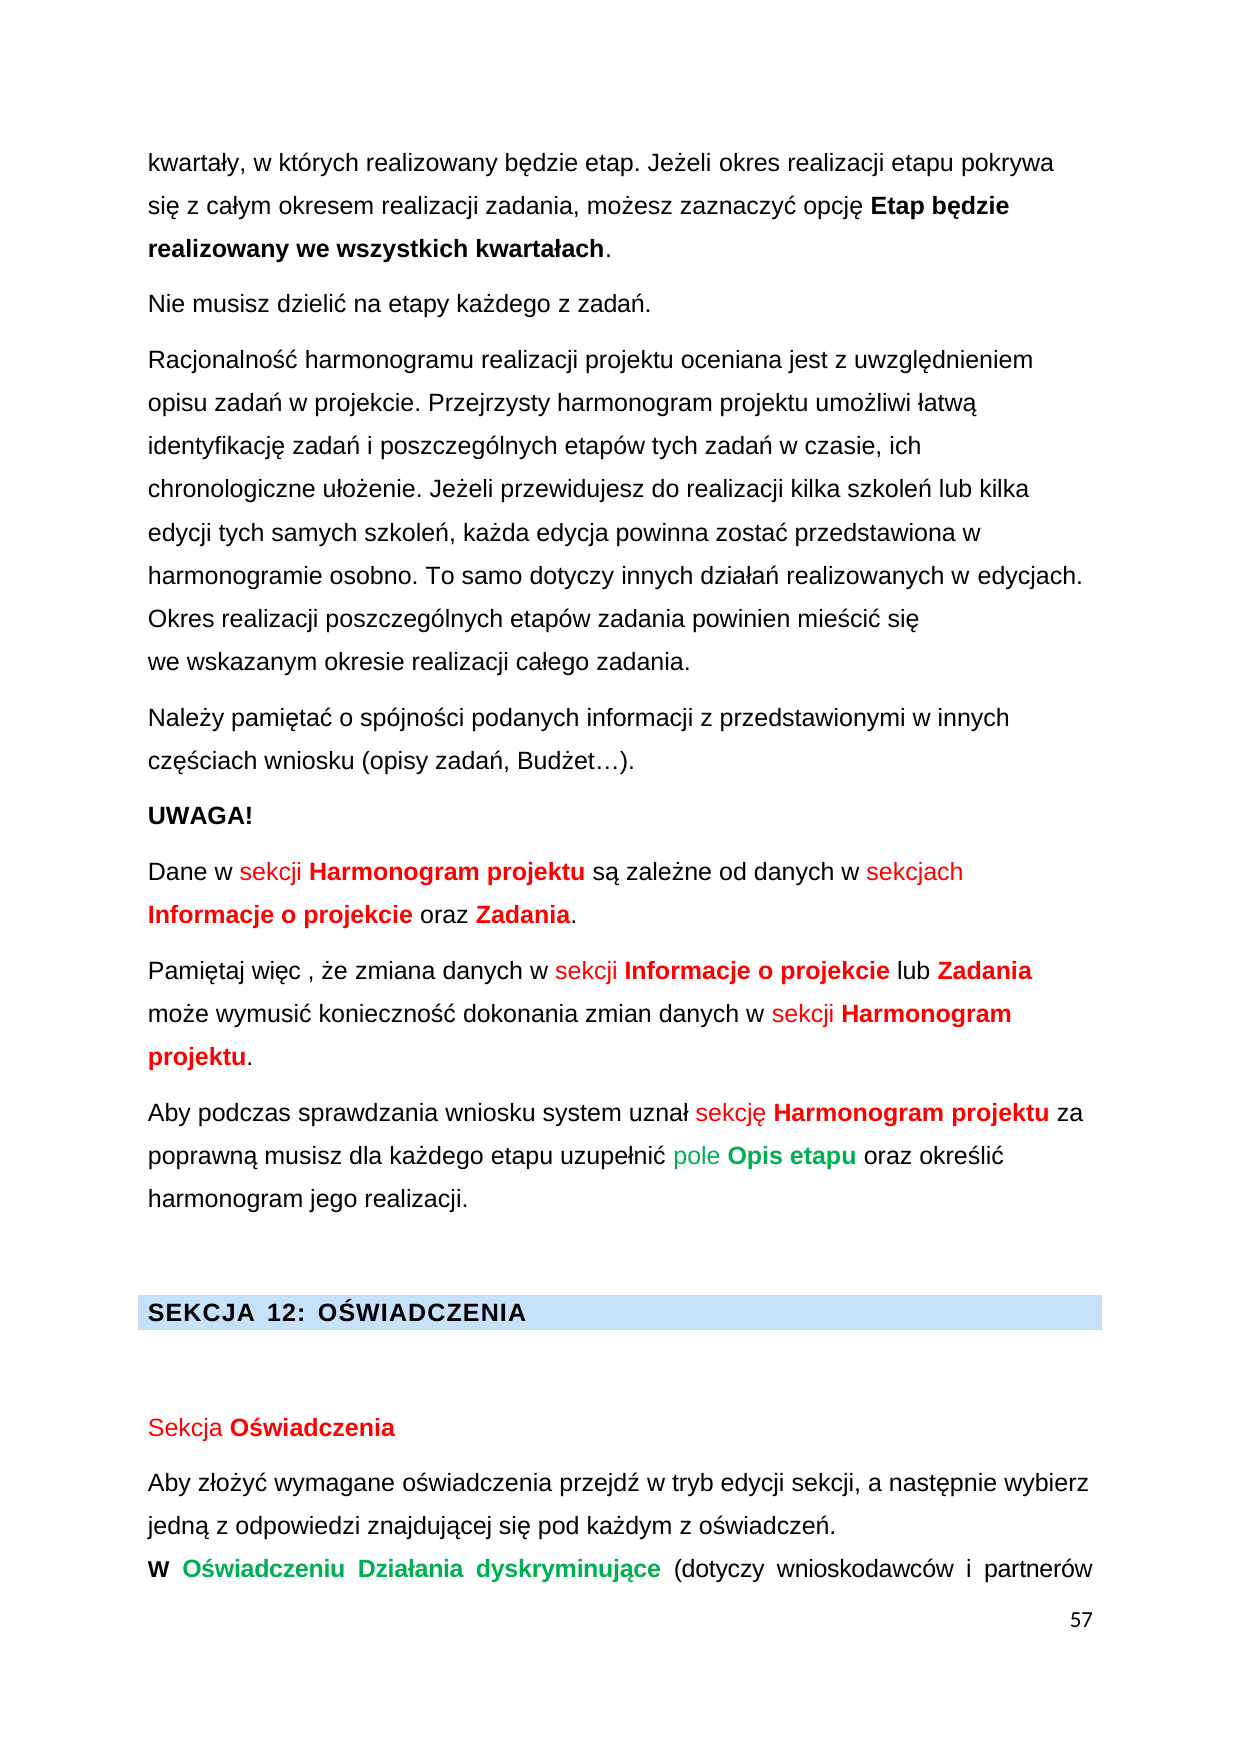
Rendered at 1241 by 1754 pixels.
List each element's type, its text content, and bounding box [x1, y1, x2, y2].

text Sekcja Oświadczenia [148, 1413, 1092, 1441]
text Aby podczas sprawdzania wniosku system uznał sekcję Harmonogram projektu za poprawną musisz dla każdego etapu uzupełnić pole Opis etapu oraz określić harmonogram jego realizacji. [148, 1098, 1092, 1213]
text UWAGA! [148, 801, 962, 830]
text Należy pamiętać o spójności podanych informacji z przedstawionymi w innych częściach wniosku (opisy zadań, Budżet…). [148, 703, 1093, 774]
text Aby złożyć wymagane oświadczenia przejdź w tryb edycji sekcji, a następnie wybierz jedną z odpowiedzi znajdującej się pod każdym z oświadczeń. [148, 1468, 1092, 1540]
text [148, 148, 1092, 263]
text Racjonalność harmonogramu realizacji projektu oceniana jest z uwzględnieniem opisu zadań w projekcie. Przejrzysty harmonogram projektu umożliwi łatwą identyfikację zadań i poszczególnych etapów tych zadań w czasie, ich chronologiczne ułożenie. Jeżeli przewidujesz do realizacji kilka szkoleń lub kilka edycji tych samych szkoleń, każda edycja powinna zostać przedstawiona w harmonogramie osobno. To samo dotyczy innych działań realizowanych w edycjach. Okres realizacji poszczególnych etapów zadania powinien mieścić się we wskazanym okresie realizacji całego zadania. [148, 345, 1093, 676]
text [148, 1554, 1093, 1583]
text Nie musisz dzielić na etapy każdego z zadań. [148, 289, 1092, 318]
text Dane w sekcji Harmonogram projektu są zależne od danych w sekcjach Informacje o projekcie oraz Zadania. [148, 857, 1092, 929]
subtitle SEKCJA 12: OŚWIADCZENIA [139, 1296, 1101, 1329]
text Pamiętaj więc , że zmiana danych w sekcji Informacje o projekcie lub Zadania może wymusić konieczność dokonania zmian danych w sekcji Harmonogram projektu. [148, 956, 1092, 1071]
